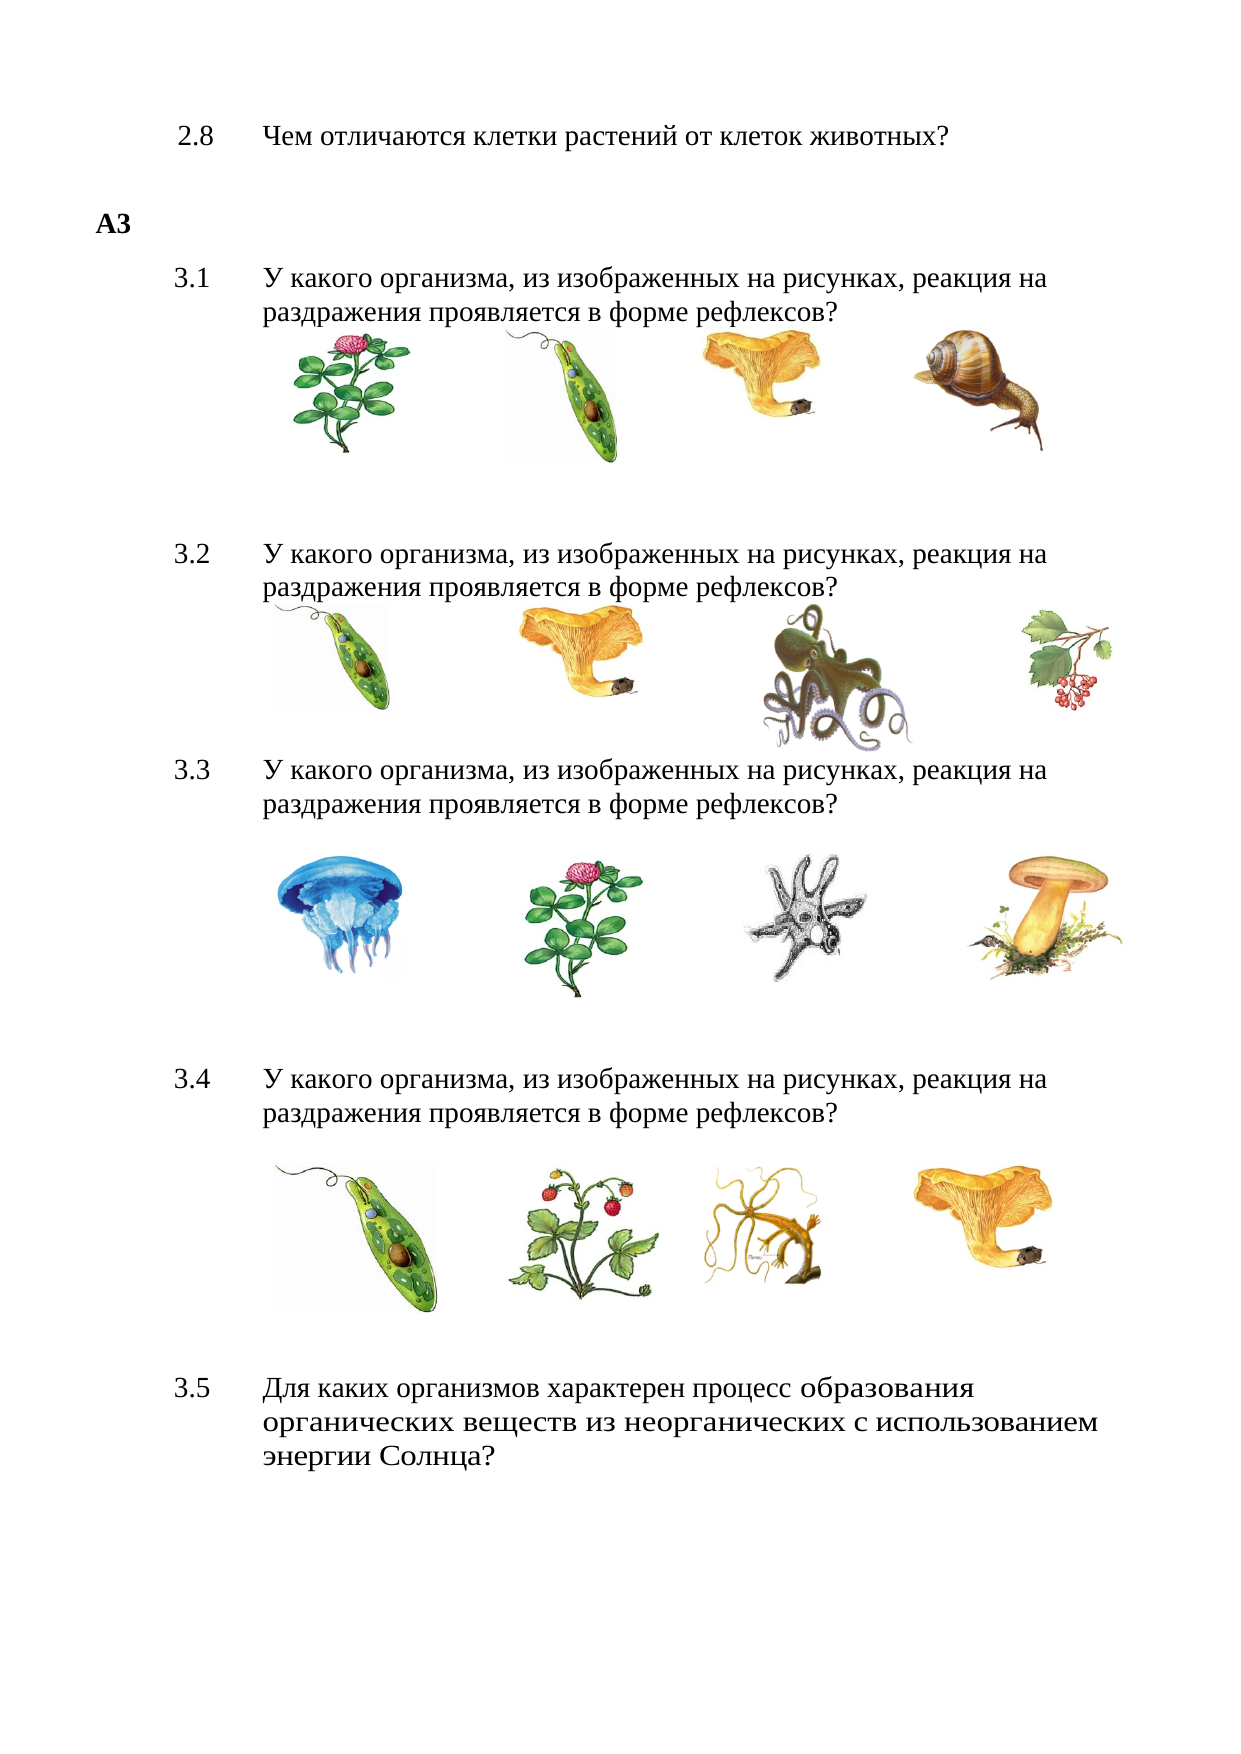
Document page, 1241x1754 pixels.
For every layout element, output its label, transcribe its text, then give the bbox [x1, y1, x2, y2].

table_cell 3.4 [163, 1062, 251, 1371]
table_cell 2.8 [166, 118, 251, 152]
text A3 [95, 206, 161, 240]
picture [504, 853, 657, 1007]
picture [516, 603, 647, 699]
table_cell 3.3 [163, 753, 251, 1062]
picture [504, 1162, 663, 1306]
picture [700, 327, 824, 419]
table_cell 3.5 [163, 1371, 251, 1471]
picture [700, 1162, 824, 1288]
table_header 3.1 [163, 260, 251, 536]
table_header У какого организма, из изображенных на рисунках, реакция на раздражения проявляется в форме рефлексов? [251, 260, 1163, 536]
picture [762, 603, 914, 753]
table_cell Чем отличаются клетки растений от клеток животных? [251, 118, 1163, 152]
picture [911, 327, 1046, 454]
picture [273, 853, 406, 980]
table_cell 3.2 [163, 536, 251, 752]
picture [1013, 603, 1131, 719]
picture [273, 327, 424, 461]
picture [273, 603, 390, 710]
picture [273, 1162, 438, 1313]
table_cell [251, 1371, 1163, 1471]
picture [964, 853, 1127, 981]
table_cell У какого организма, из изображенных на рисунках, реакция на раздражения проявляется в форме рефлексов? [251, 753, 1163, 1062]
picture [504, 327, 618, 463]
picture [911, 1162, 1057, 1270]
table_cell У какого организма, из изображенных на рисунках, реакция на раздражения проявляется в форме рефлексов? [251, 1062, 1163, 1371]
picture [742, 853, 868, 985]
table_cell У какого организма, из изображенных на рисунках, реакция на раздражения проявляется в форме рефлексов? [251, 536, 1163, 752]
